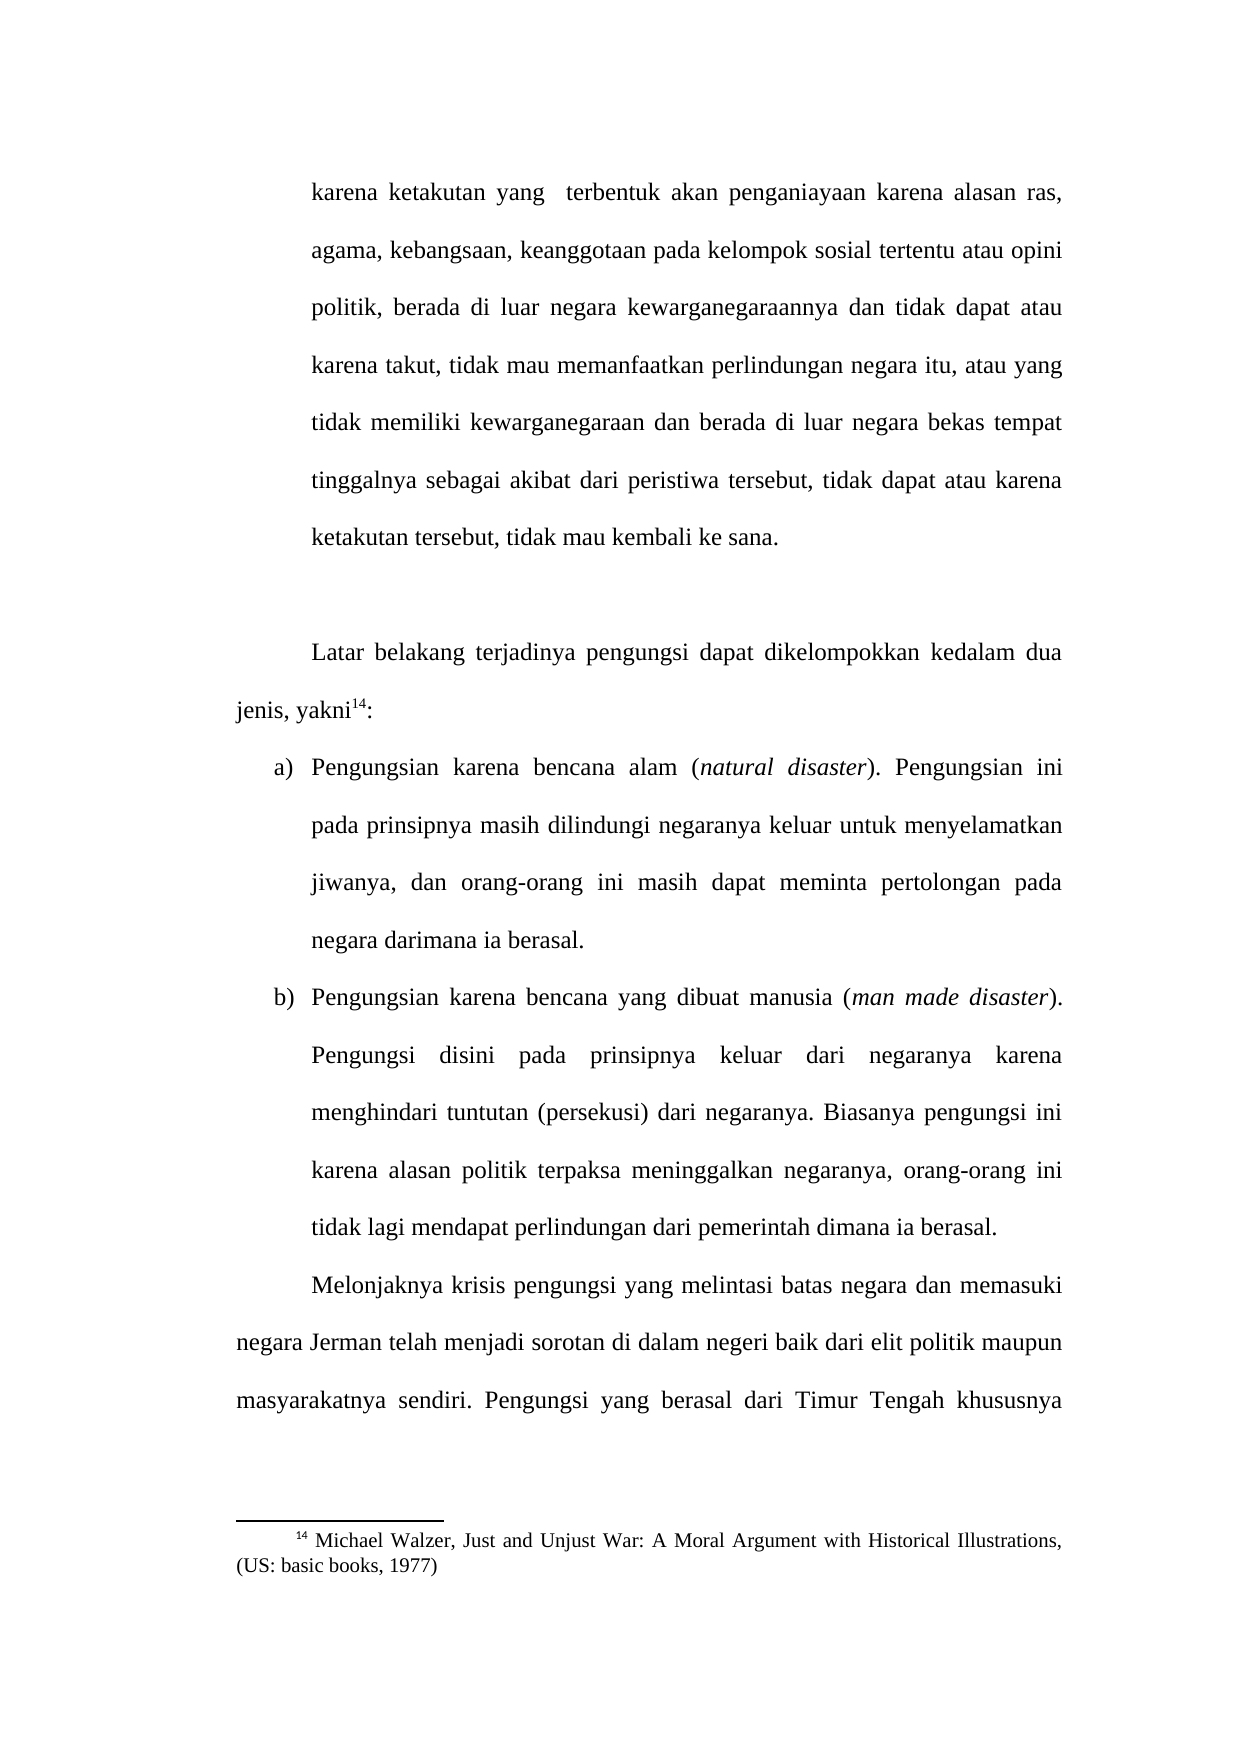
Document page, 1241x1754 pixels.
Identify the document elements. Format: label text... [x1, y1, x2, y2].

text Latar belakang terjadinya pengungsi dapat dikelompokkan kedalam dua jenis, yakni: [236, 637, 1063, 723]
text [236, 1270, 1063, 1413]
list Pengungsian karena bencana yang dibuat manusia (man made disaster). Pengungsi disini pada prinsipnya keluar dari negaranya karena menghindari tuntutan (persekusi) dari negaranya. Biasanya pengungsi ini karena alasan politik terpaksa meninggalkan negaranya, orang-orang ini tidak lagi mendapat perlindungan dari pemerintah dimana ia berasal. [274, 982, 1063, 1241]
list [274, 177, 1063, 551]
list Pengungsian karena bencana alam (natural disaster). Pengungsian ini pada prinsipnya masih dilindungi negaranya keluar untuk menyelamatkan jiwanya, dan orang-orang ini masih dapat meminta pertolongan pada negara darimana ia berasal. [274, 752, 1063, 953]
